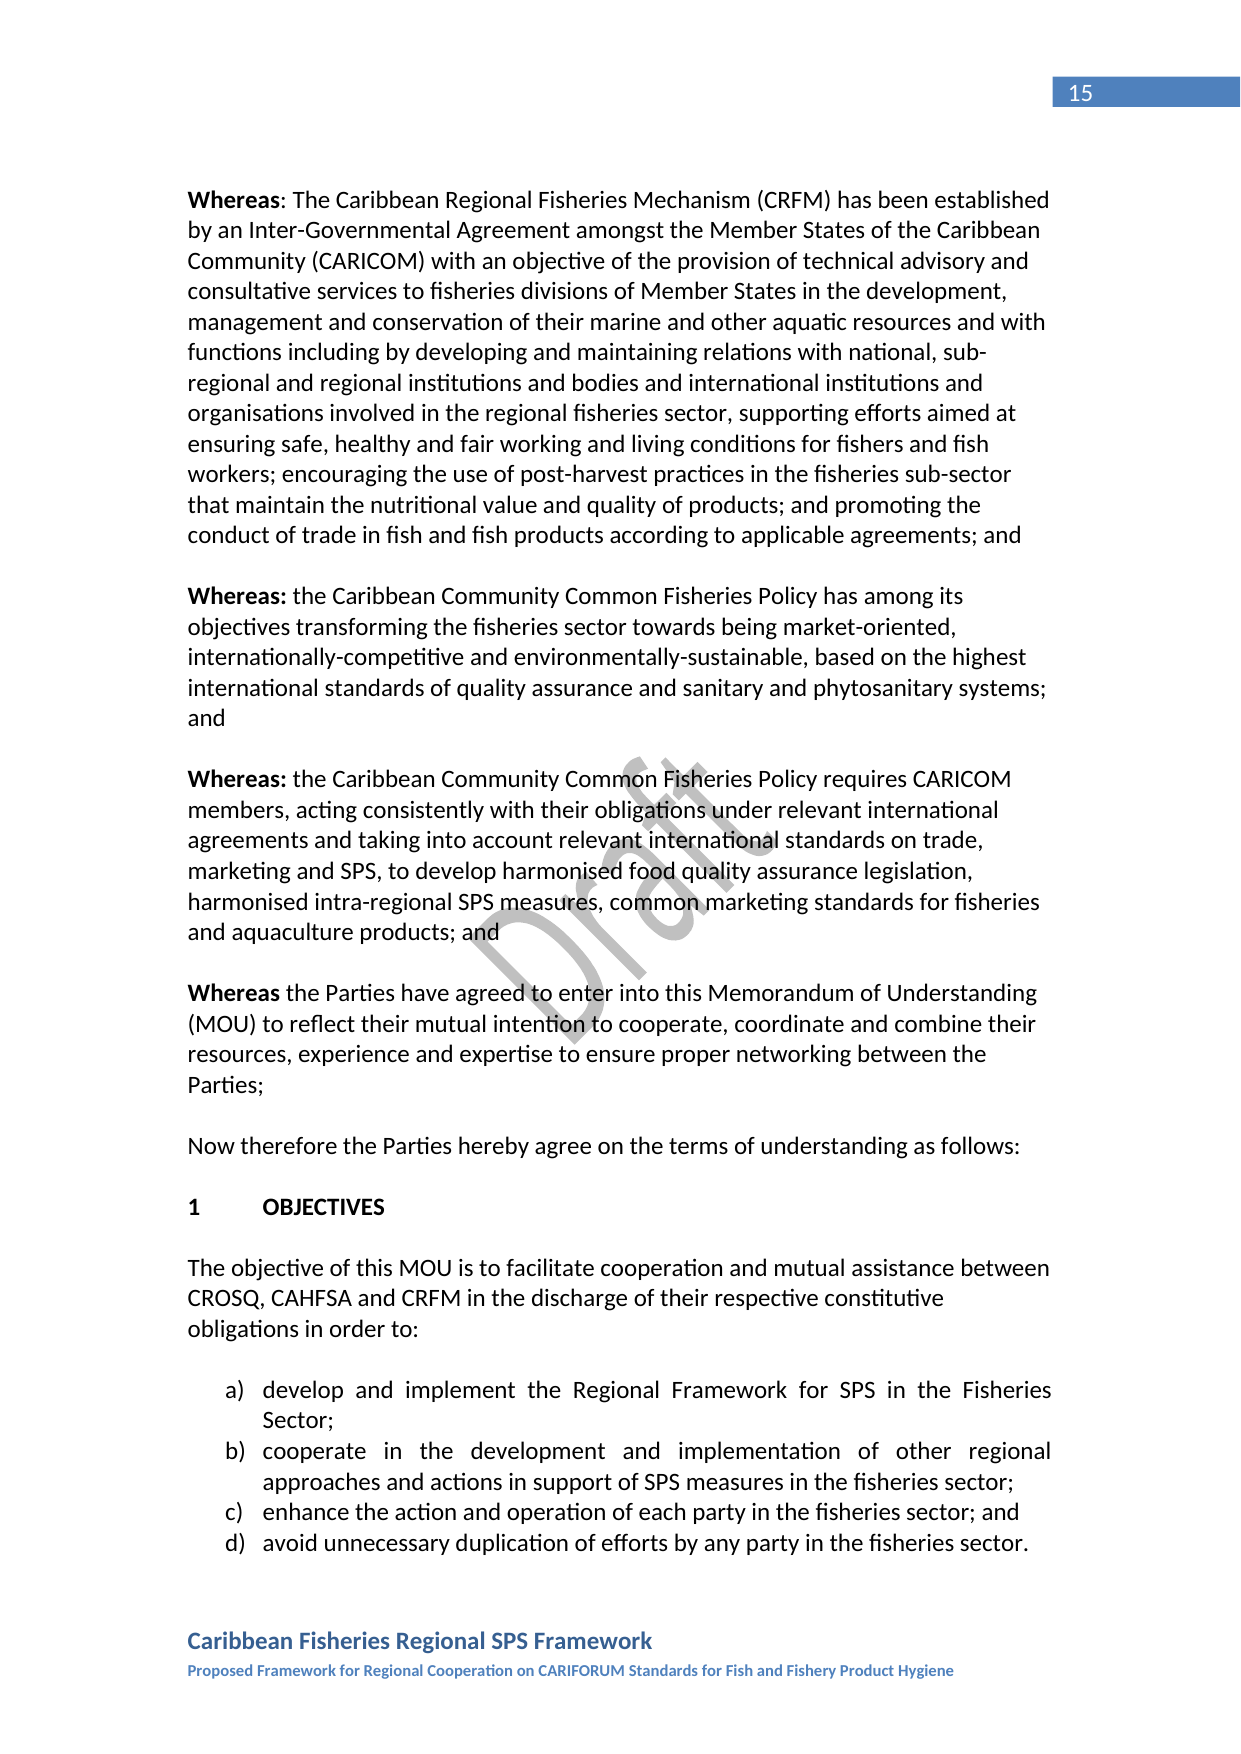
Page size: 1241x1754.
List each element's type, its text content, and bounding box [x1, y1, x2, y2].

text Whereas: The Caribbean Regional Fisheries Mechanism (CRFM) has been established by an Inter-Governmental Agreement amongst the Member States of the Caribbean Community (CARICOM) with an objective of the provision of technical advisory and consultative services to fisheries divisions of Member States in the development, management and conservation of their marine and other aquatic resources and with functions including by developing and maintaining relations with national, sub-regional and regional institutions and bodies and international institutions and organisations involved in the regional fisheries sector, supporting efforts aimed at ensuring safe, healthy and fair working and living conditions for fishers and fish workers; encouraging the use of post-harvest practices in the fisheries sub-sector that maintain the nutritional value and quality of products; and promoting the conduct of trade in fish and fish products according to applicable agreements; and [187, 184, 1053, 550]
list avoid unnecessary duplication of efforts by any party in the fisheries sector. [225, 1527, 1053, 1557]
list enhance the action and operation of each party in the fisheries sector; and [225, 1496, 1053, 1527]
list develop and implement the Regional Framework for SPS in the Fisheries Sector; [225, 1374, 1053, 1435]
text Whereas: the Caribbean Community Common Fisheries Policy has among its objectives transforming the fisheries sector towards being market-oriented, internationally-competitive and environmentally-sustainable, based on the highest international standards of quality assurance and sanitary and phytosanitary systems; and [187, 581, 1053, 733]
text 1 OBJECTIVES [187, 1191, 1053, 1221]
text Whereas the Parties have agreed to enter into this Memorandum of Understanding (MOU) to reflect their mutual intention to cooperate, coordinate and combine their resources, experience and expertise to ensure proper networking between the Parties; [187, 977, 1053, 1099]
text The objective of this MOU is to facilitate cooperation and mutual assistance between CROSQ, CAHFSA and CRFM in the discharge of their respective constitutive obligations in order to: [187, 1252, 1053, 1343]
list cooperate in the development and implementation of other regional approaches and actions in support of SPS measures in the fisheries sector; [225, 1435, 1053, 1496]
text Whereas: the Caribbean Community Common Fisheries Policy requires CARICOM members, acting consistently with their obligations under relevant international agreements and taking into account relevant international standards on trade, marketing and SPS, to develop harmonised food quality assurance legislation, harmonised intra-regional SPS measures, common marketing standards for fisheries and aquaculture products; and [187, 764, 1053, 947]
text Now therefore the Parties hereby agree on the terms of understanding as follows: [187, 1130, 1053, 1160]
